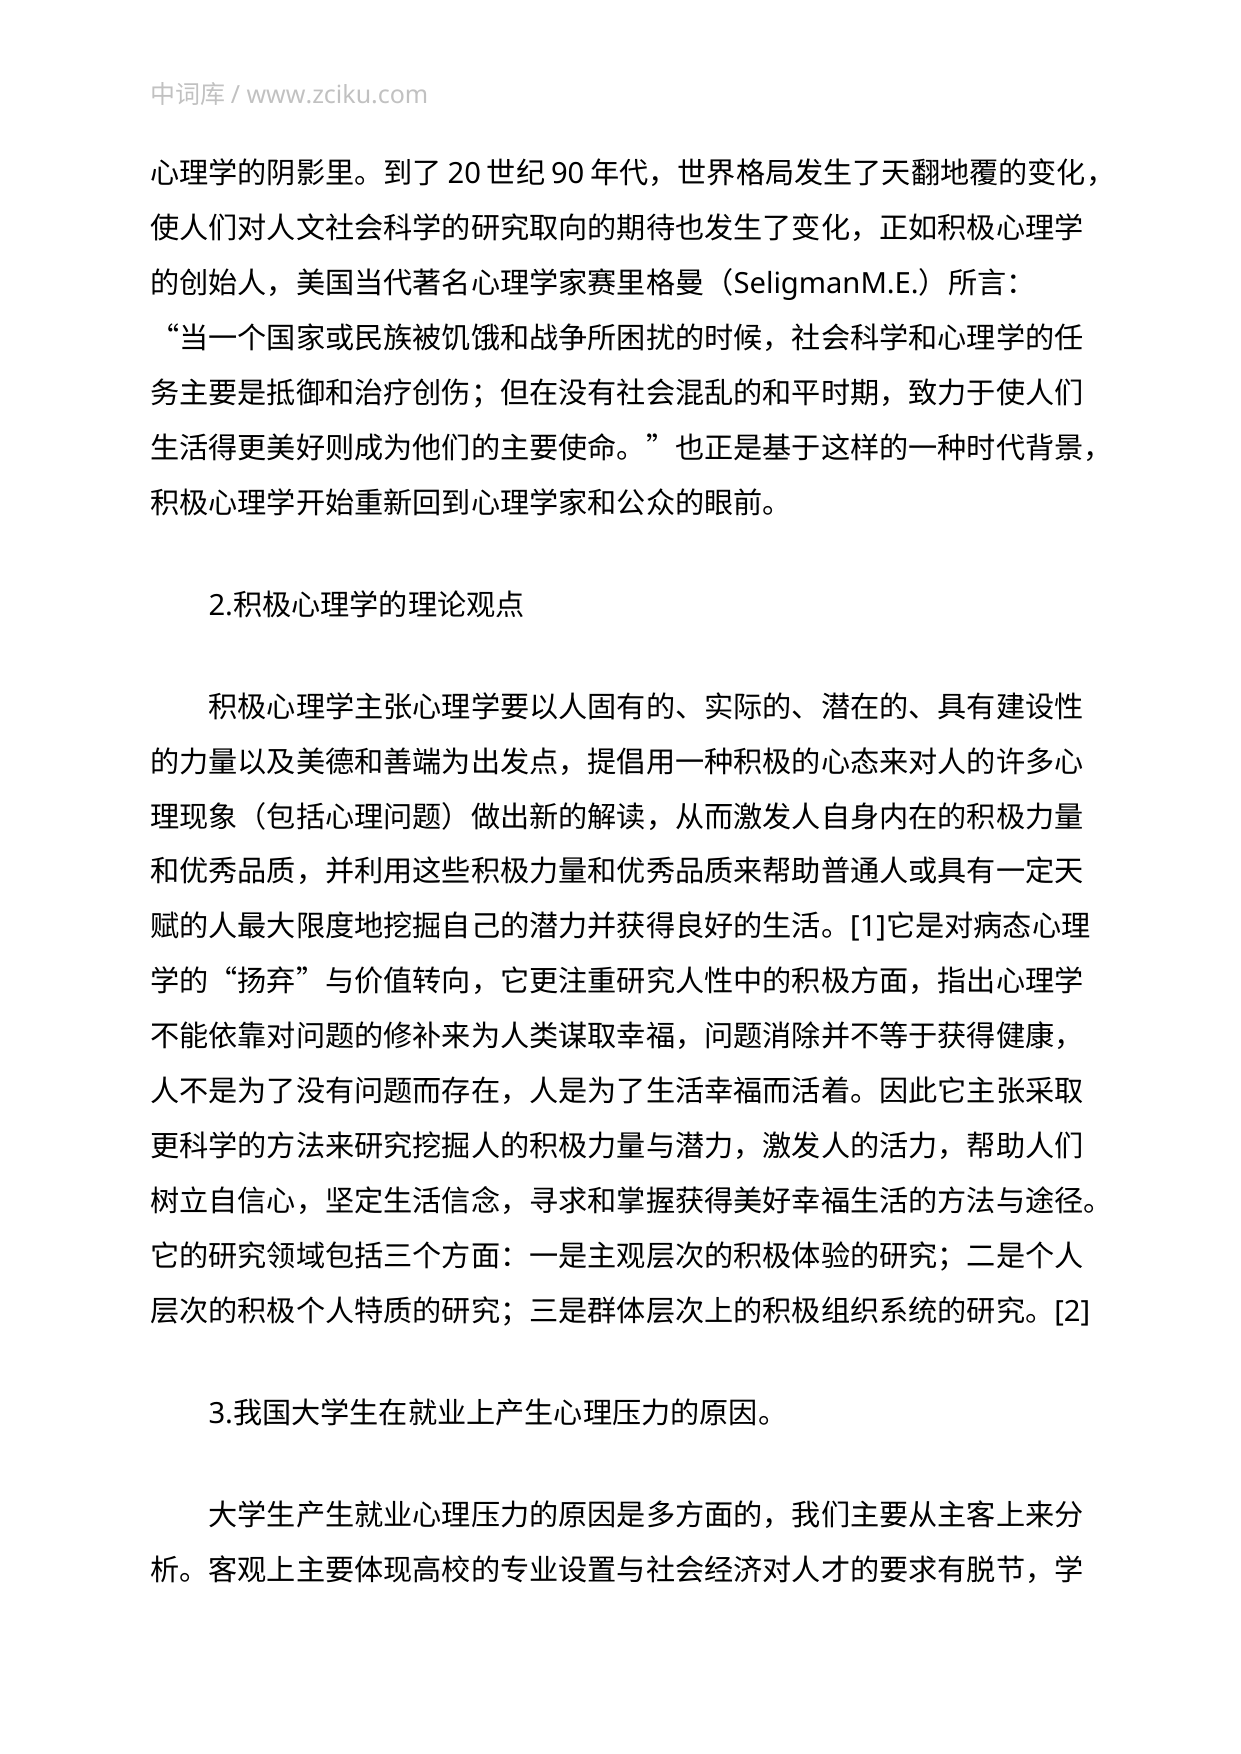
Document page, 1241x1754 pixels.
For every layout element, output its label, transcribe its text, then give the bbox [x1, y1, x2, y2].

text 积极心理学主张心理学要以人固有的、实际的、潜在的、具有建设性的力量以及美德和善端为出发点，提倡用一种积极的心态来对人的许多心理现象（包括心理问题）做出新的解读，从而激发人自身内在的积极力量和优秀品质，并利用这些积极力量和优秀品质来帮助普通人或具有一定天赋的人最大限度地挖掘自己的潜力并获得良好的生活。[1]它是对病态心理学的“扬弃”与价值转向，它更注重研究人性中的积极方面，指出心理学不能依靠对问题的修补来为人类谋取幸福，问题消除并不等于获得健康，人不是为了没有问题而存在，人是为了生活幸福而活着。因此它主张采取更科学的方法来研究挖掘人的积极力量与潜力，激发人的活力，帮助人们树立自信心，坚定生活信念，寻求和掌握获得美好幸福生活的方法与途径。它的研究领域包括三个方面：一是主观层次的积极体验的研究；二是个人层次的积极个人特质的研究；三是群体层次上的积极组织系统的研究。[2] [150, 683, 1090, 1330]
text 3.我国大学生在就业上产生心理压力的原因。 [150, 1389, 1090, 1432]
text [150, 150, 1090, 522]
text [150, 1491, 1090, 1588]
text 2.积极心理学的理论观点 [150, 581, 1090, 624]
